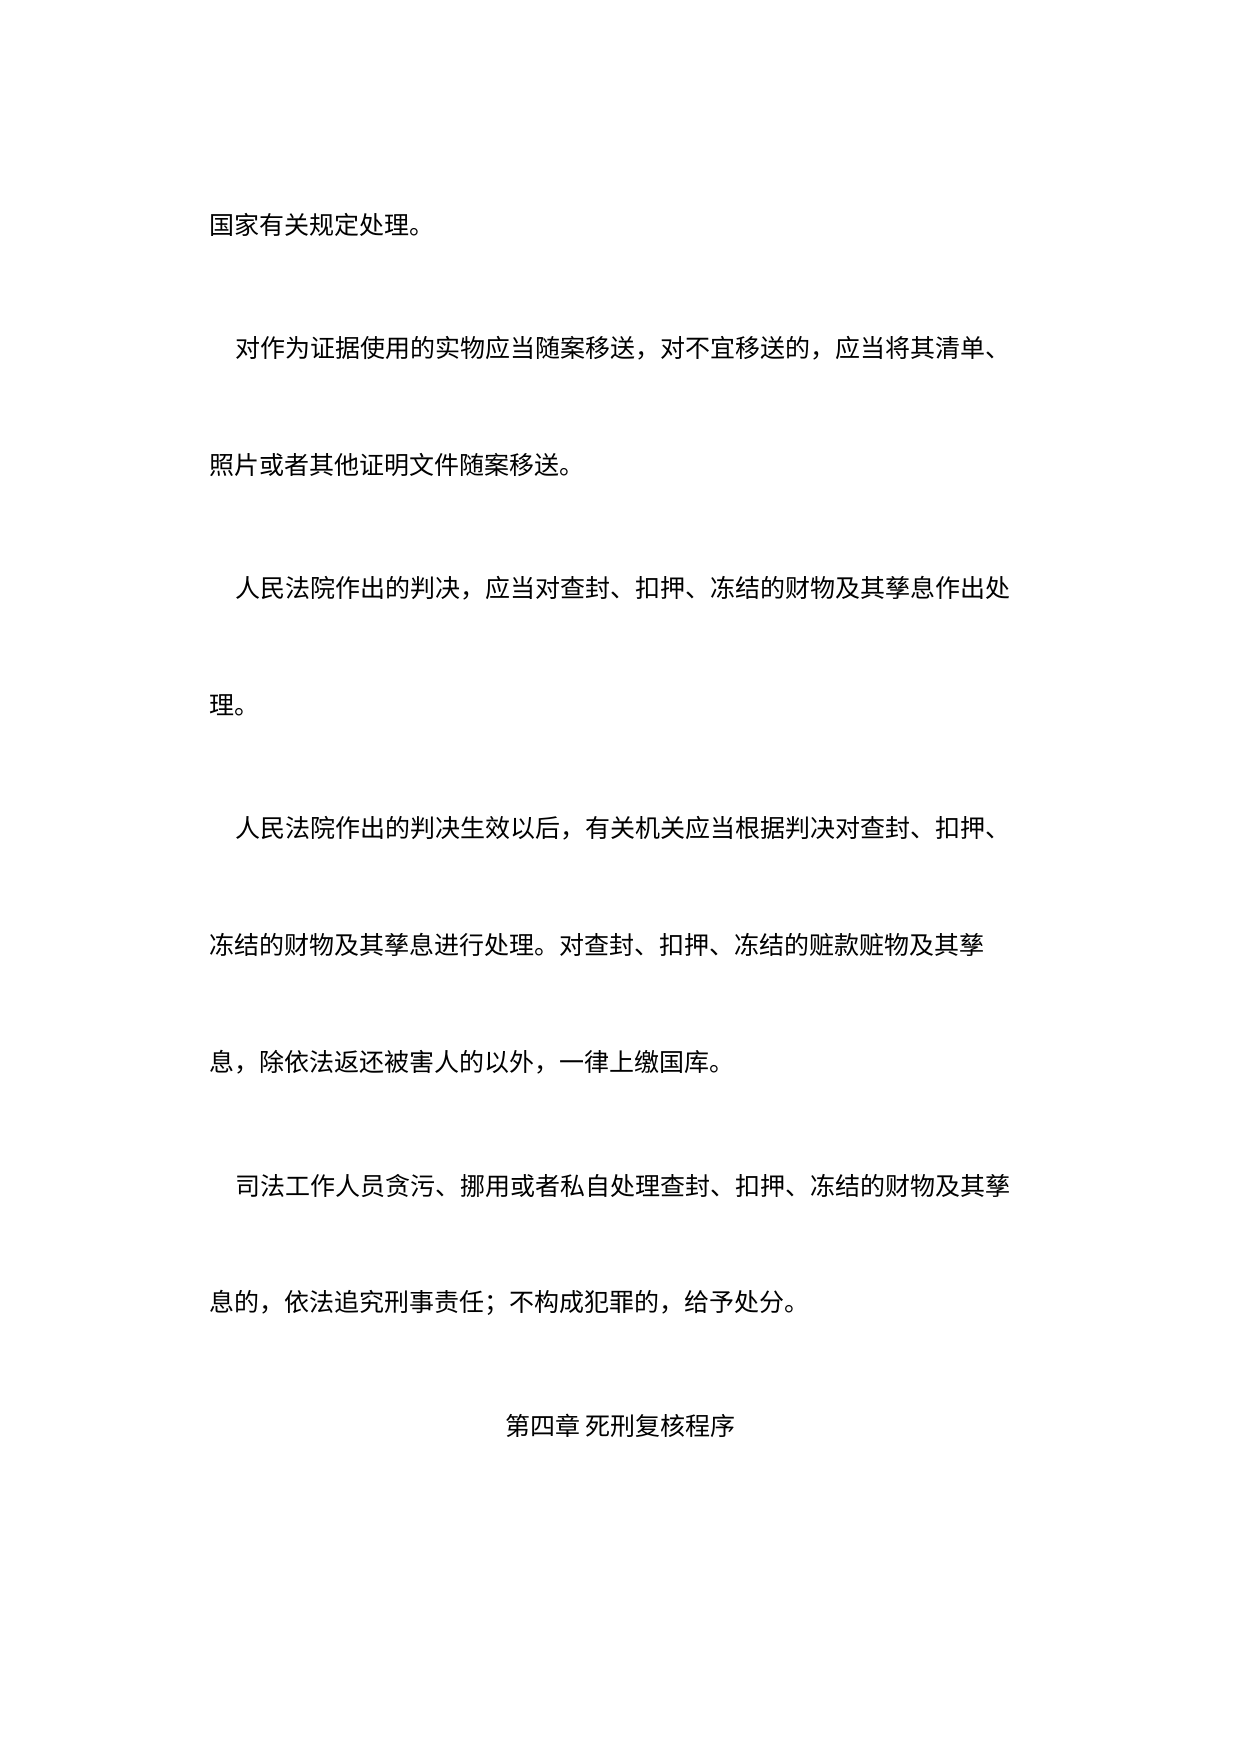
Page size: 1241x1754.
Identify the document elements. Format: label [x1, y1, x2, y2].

table_header [209, 162, 1031, 1506]
